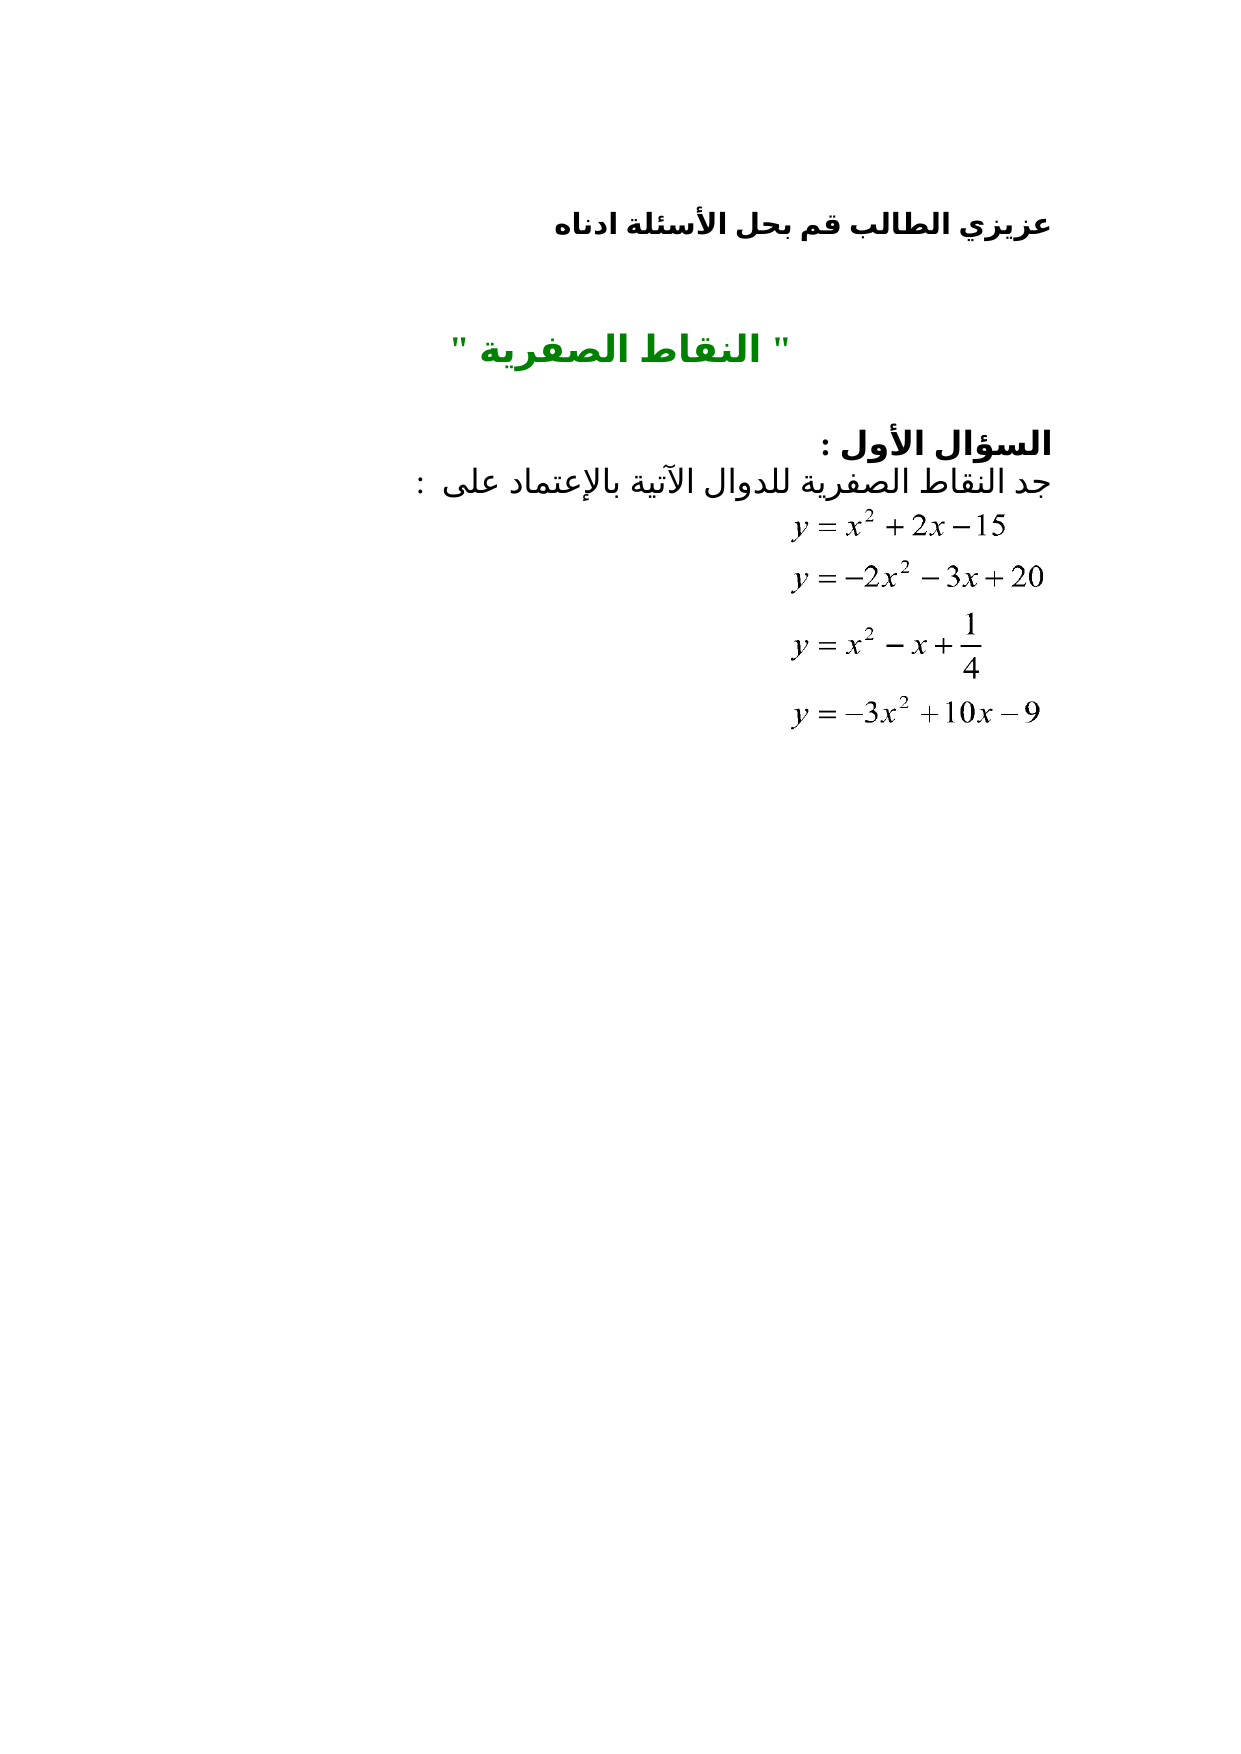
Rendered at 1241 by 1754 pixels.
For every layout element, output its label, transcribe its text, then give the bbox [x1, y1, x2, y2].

text جد النقاط الصفرية للدوال الآتية بالإعتماد على : [187, 462, 1053, 501]
text السؤال الأول : [187, 424, 1053, 462]
text " النقاط الصفرية " [187, 327, 1053, 370]
text عزيزي الطالب قم بحل الأسئلة ادناه [187, 207, 1053, 241]
picture [785, 500, 1053, 738]
